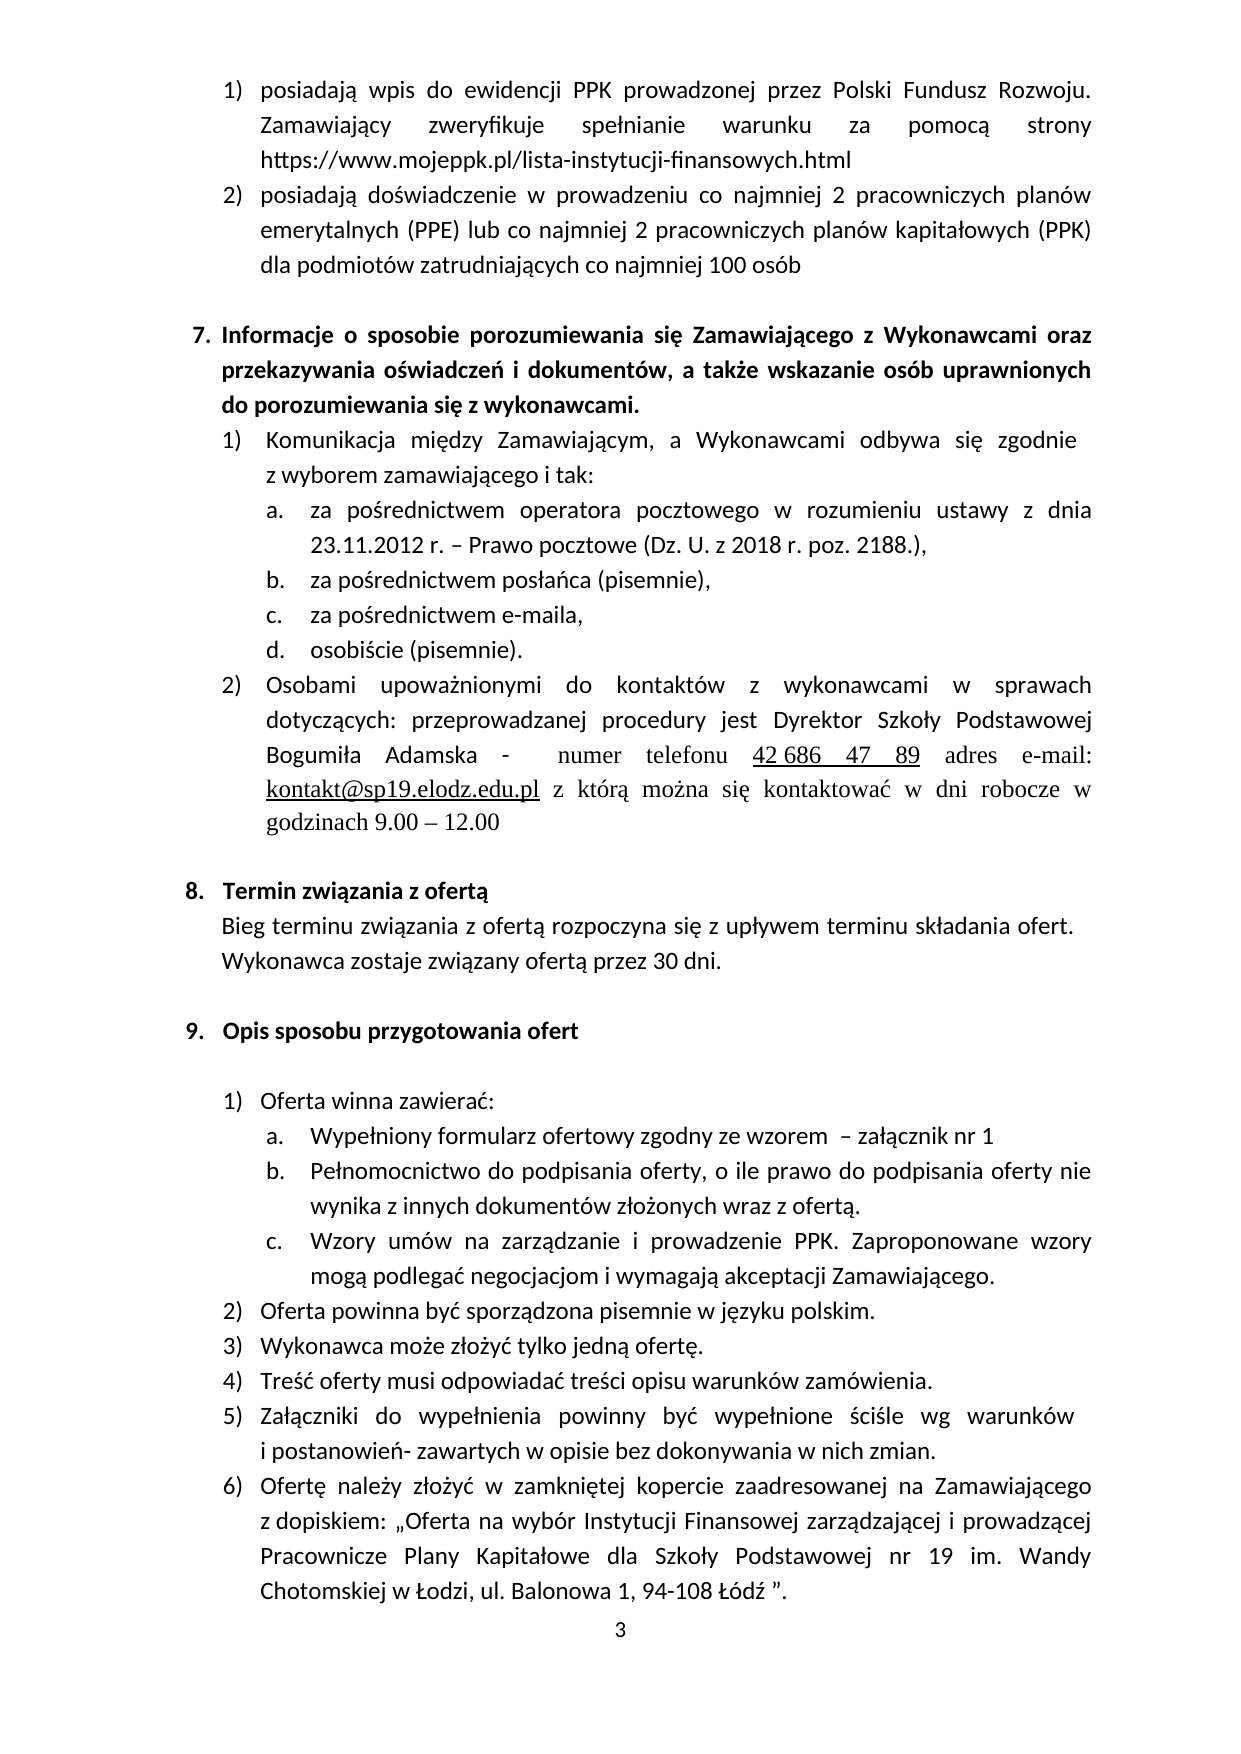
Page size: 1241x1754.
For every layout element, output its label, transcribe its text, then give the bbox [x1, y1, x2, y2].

list Załączniki do wypełnienia powinny być wypełnione ściśle wg warunków i postanowień- zawartych w opisie bez dokonywania w nich zmian. [223, 1400, 1093, 1466]
list posiadają doświadczenie w prowadzeniu co najmniej 2 pracowniczych planów emerytalnych (PPE) lub co najmniej 2 pracowniczych planów kapitałowych (PPK) dla podmiotów zatrudniających co najmniej 100 osób [223, 179, 1093, 280]
list Wzory umów na zarządzanie i prowadzenie PPK. Zaproponowane wzory mogą podlegać negocjacjom i wymagają akceptacji Zamawiającego. [266, 1225, 1093, 1291]
list Pełnomocnictwo do podpisania oferty, o ile prawo do podpisania oferty nie wynika z innych dokumentów złożonych wraz z ofertą. [266, 1155, 1093, 1221]
list za pośrednictwem operatora pocztowego w rozumieniu ustawy z dnia 23.11.2012 r. – Prawo pocztowe (Dz. U. z 2018 r. poz. 2188.), [266, 494, 1093, 560]
list Osobami upoważnionymi do kontaktów z wykonawcami w sprawach dotyczących: przeprowadzanej procedury jest Dyrektor Szkoły Podstawowej Bogumiła Adamska - numer telefonu 42 686 47 89 adres e-mail: kontakt@sp19.elodz.edu.pl z którą można się kontaktować w dni robocze w godzinach 9.00 – 12.00 [221, 669, 1093, 836]
list Ofertę należy złożyć w zamkniętej kopercie zaadresowanej na Zamawiającego z dopiskiem: „Oferta na wybór Instytucji Finansowej zarządzającej i prowadzącej Pracownicze Plany Kapitałowe dla Szkoły Podstawowej nr 19 im. Wandy Chotomskiej w Łodzi, ul. Balonowa 1, 94-108 Łódź ”. [223, 1470, 1093, 1606]
list Wykonawca może złożyć tylko jedną ofertę. [223, 1330, 1093, 1361]
list posiadają wpis do ewidencji PPK prowadzonej przez Polski Fundusz Rozwoju. Zamawiający zweryfikuje spełnianie warunku za pomocą strony https://www.mojeppk.pl/lista-instytucji-finansowych.html [223, 74, 1093, 175]
list Oferta powinna być sporządzona pisemnie w języku polskim. [223, 1295, 1093, 1326]
list Oferta winna zawierać: [223, 1085, 1093, 1116]
list Komunikacja między Zamawiającym, a Wykonawcami odbywa się zgodnie z wyborem zamawiającego i tak: [221, 424, 1093, 490]
list osobiście (pisemnie). [266, 634, 1093, 665]
text Bieg terminu związania z ofertą rozpoczyna się z upływem terminu składania ofert. Wykonawca zostaje związany ofertą przez 30 dni. [221, 910, 1076, 976]
list za pośrednictwem e-maila, [266, 599, 1093, 630]
subtitle Termin związania z ofertą [185, 875, 1093, 906]
subtitle Informacje o sposobie porozumiewania się Zamawiającego z Wykonawcami oraz przekazywania oświadczeń i dokumentów, a także wskazanie osób uprawnionych do porozumiewania się z wykonawcami. [192, 319, 1093, 420]
subtitle Opis sposobu przygotowania ofert [185, 1015, 1093, 1046]
list Treść oferty musi odpowiadać treści opisu warunków zamówienia. [223, 1365, 1093, 1396]
list za pośrednictwem posłańca (pisemnie), [266, 564, 1093, 595]
list Wypełniony formularz ofertowy zgodny ze wzorem – załącznik nr 1 [266, 1120, 1093, 1151]
